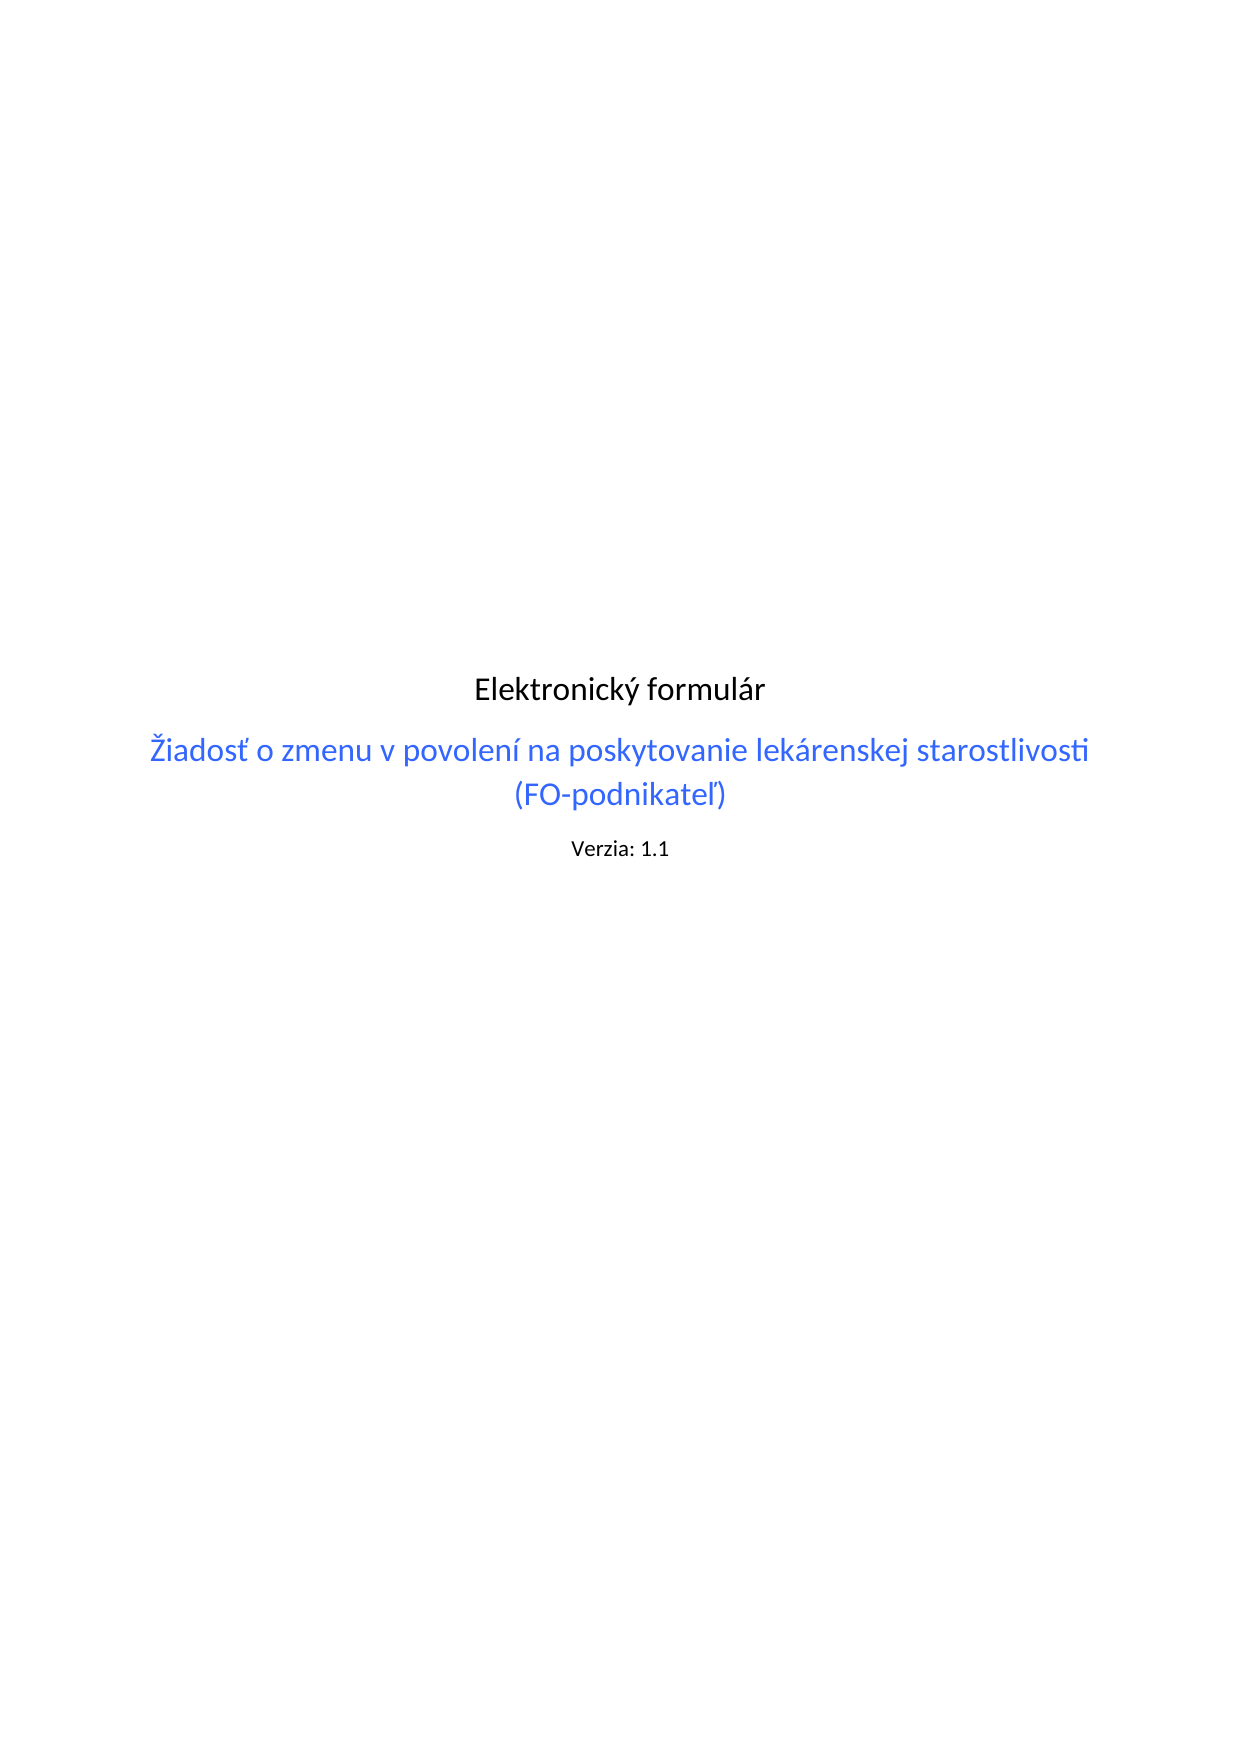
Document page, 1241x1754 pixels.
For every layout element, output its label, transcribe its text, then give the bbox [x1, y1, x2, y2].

text Žiadosť o zmenu v povolení na poskytovanie lekárenskej starostlivosti (FO-podnikateľ) [148, 729, 1093, 814]
text Elektronický formulár [148, 668, 1093, 709]
text Verzia: 1.1 [148, 834, 1093, 862]
